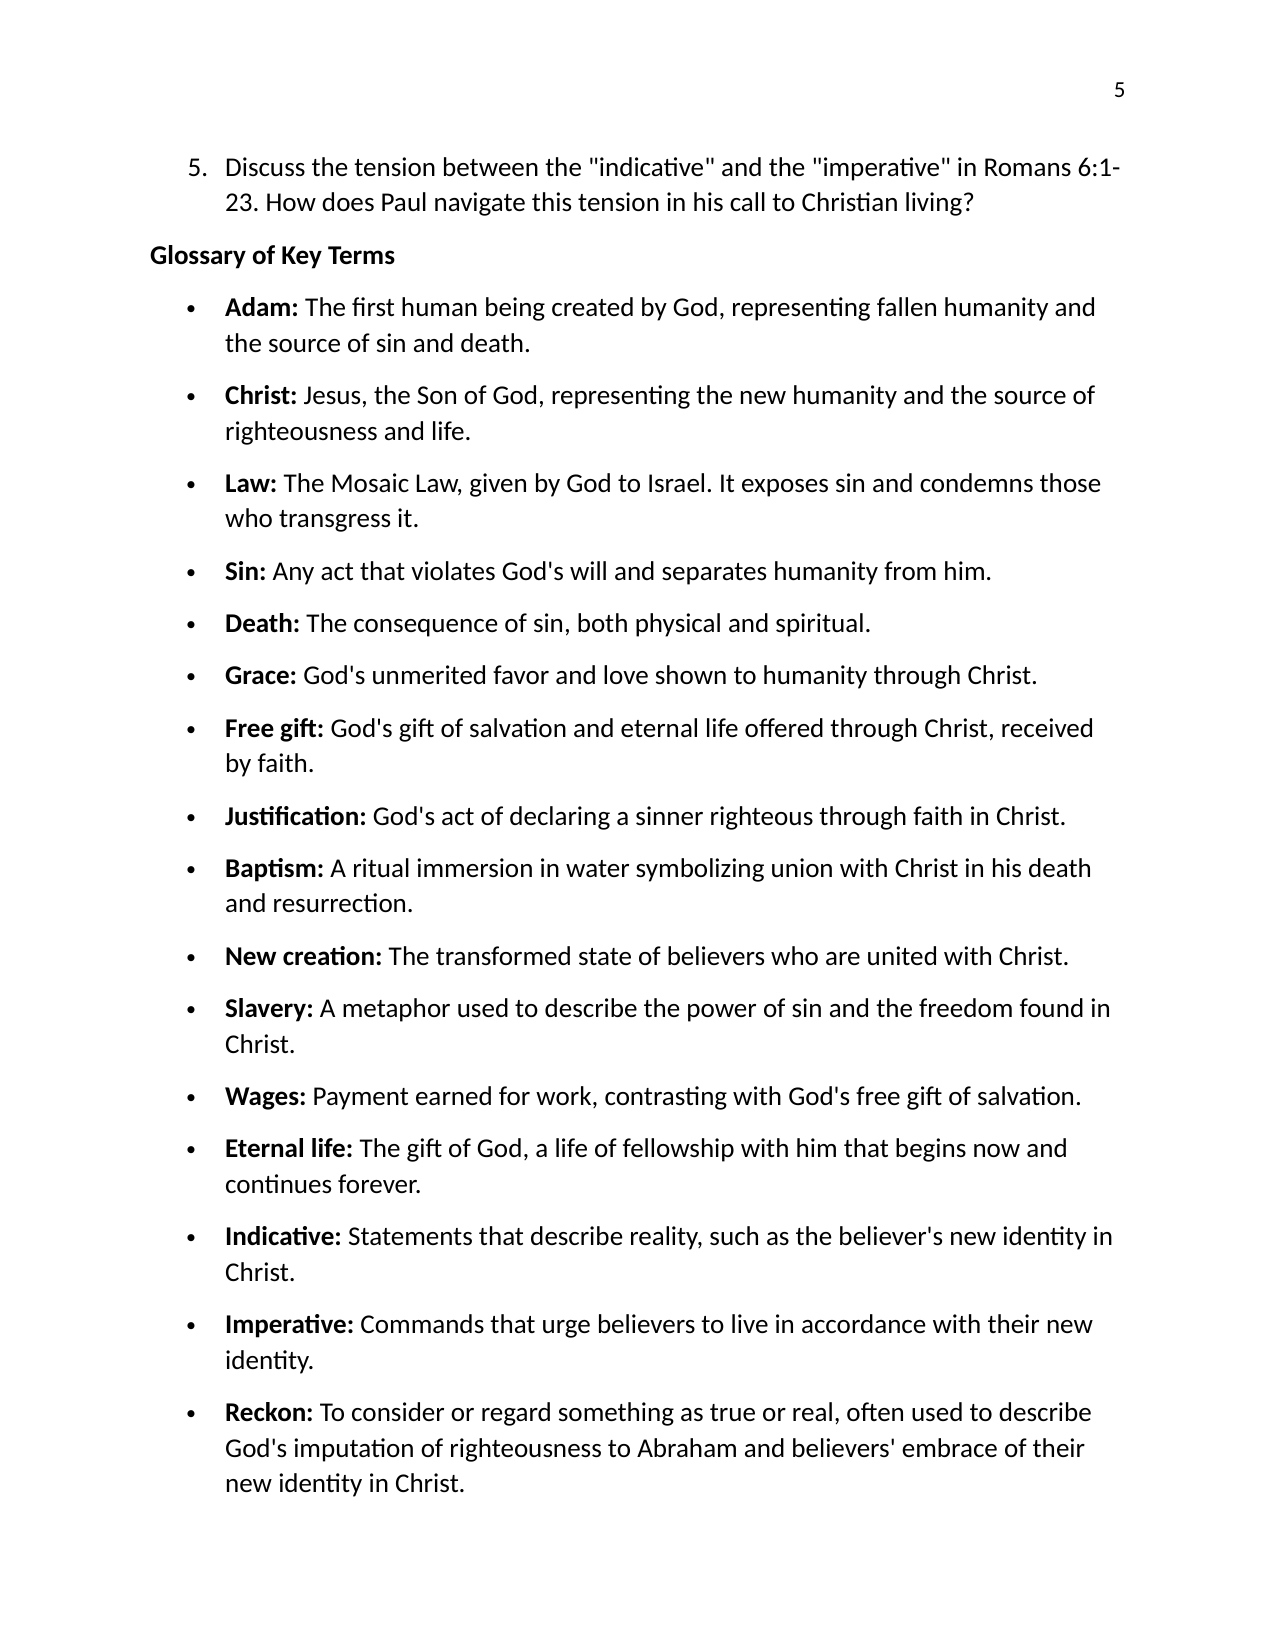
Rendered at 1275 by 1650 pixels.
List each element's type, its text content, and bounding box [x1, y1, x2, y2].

list Imperative: Commands that urge believers to live in accordance with their new identity. [187, 1307, 1125, 1376]
list Law: The Mosaic Law, given by God to Israel. It exposes sin and condemns those who transgress it. [187, 466, 1125, 535]
list Free gift: God's gift of salvation and eternal life offered through Christ, received by faith. [187, 711, 1125, 779]
text Glossary of Key Terms [150, 238, 1125, 271]
list Indicative: Statements that describe reality, such as the believer's new identity in Christ. [187, 1219, 1125, 1288]
list Wages: Payment earned for work, contrasting with God's free gift of salvation. [187, 1079, 1125, 1112]
list Grace: God's unmerited favor and love shown to humanity through Christ. [187, 658, 1125, 692]
list Sin: Any act that violates God's will and separates humanity from him. [187, 554, 1125, 587]
list New creation: The transformed state of believers who are united with Christ. [187, 939, 1125, 972]
list Reckon: To consider or regard something as true or real, often used to describe God's imputation of righteousness to Abraham and believers' embrace of their new identity in Christ. [187, 1395, 1125, 1499]
list Christ: Jesus, the Son of God, representing the new humanity and the source of righteousness and life. [187, 378, 1125, 447]
list Justification: God's act of declaring a sinner righteous through faith in Christ. [187, 799, 1125, 832]
list Eternal life: The gift of God, a life of fellowship with him that begins now and continues forever. [187, 1131, 1125, 1200]
list Baptism: A ritual immersion in water symbolizing union with Christ in his death and resurrection. [187, 851, 1125, 920]
list Discuss the tension between the "indicative" and the "imperative" in Romans 6:1-23. How does Paul navigate this tension in his call to Christian living? [187, 150, 1125, 219]
list Slavery: A metaphor used to describe the power of sin and the freedom found in Christ. [187, 991, 1125, 1060]
list Adam: The first human being created by God, representing fallen humanity and the source of sin and death. [187, 290, 1125, 359]
list Death: The consequence of sin, both physical and spiritual. [187, 606, 1125, 639]
